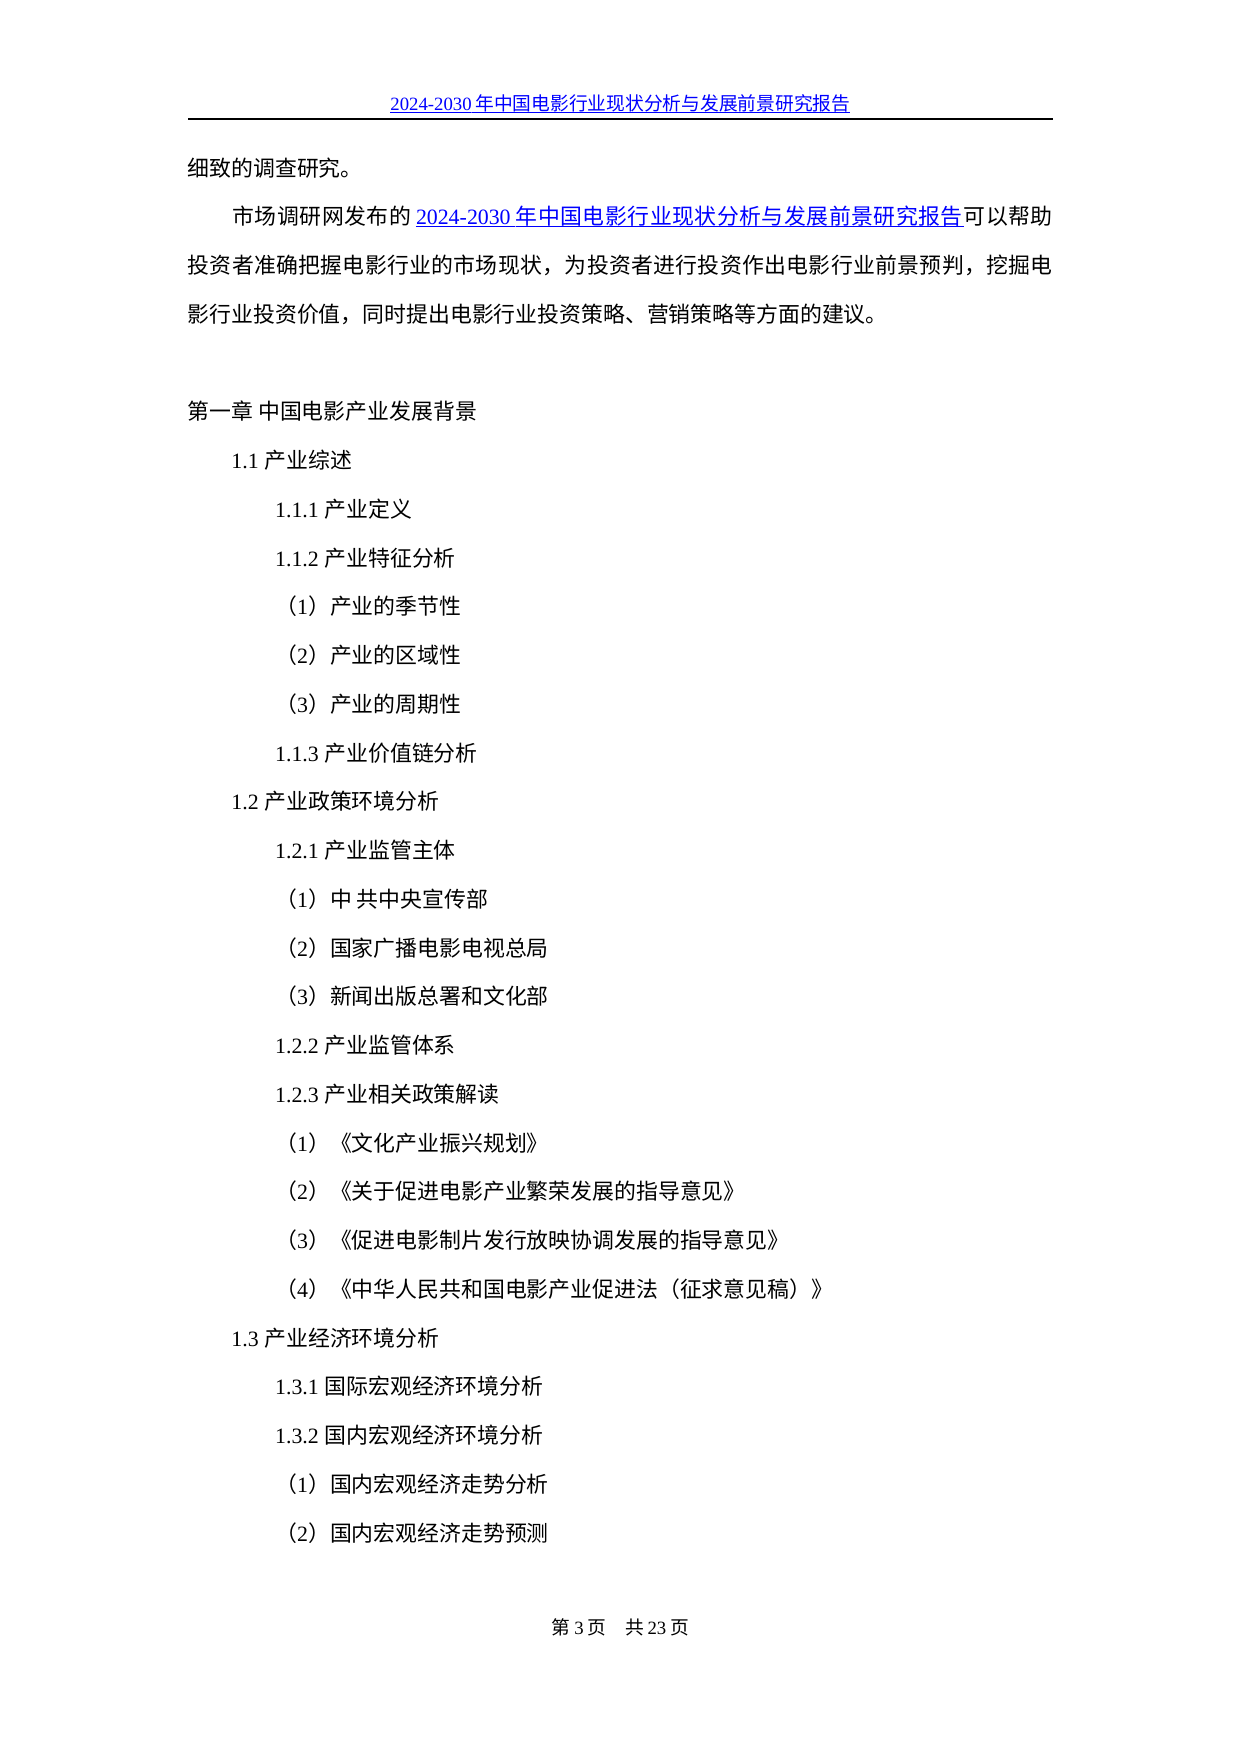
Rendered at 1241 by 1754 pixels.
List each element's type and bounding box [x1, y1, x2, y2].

text [187, 150, 1053, 1548]
